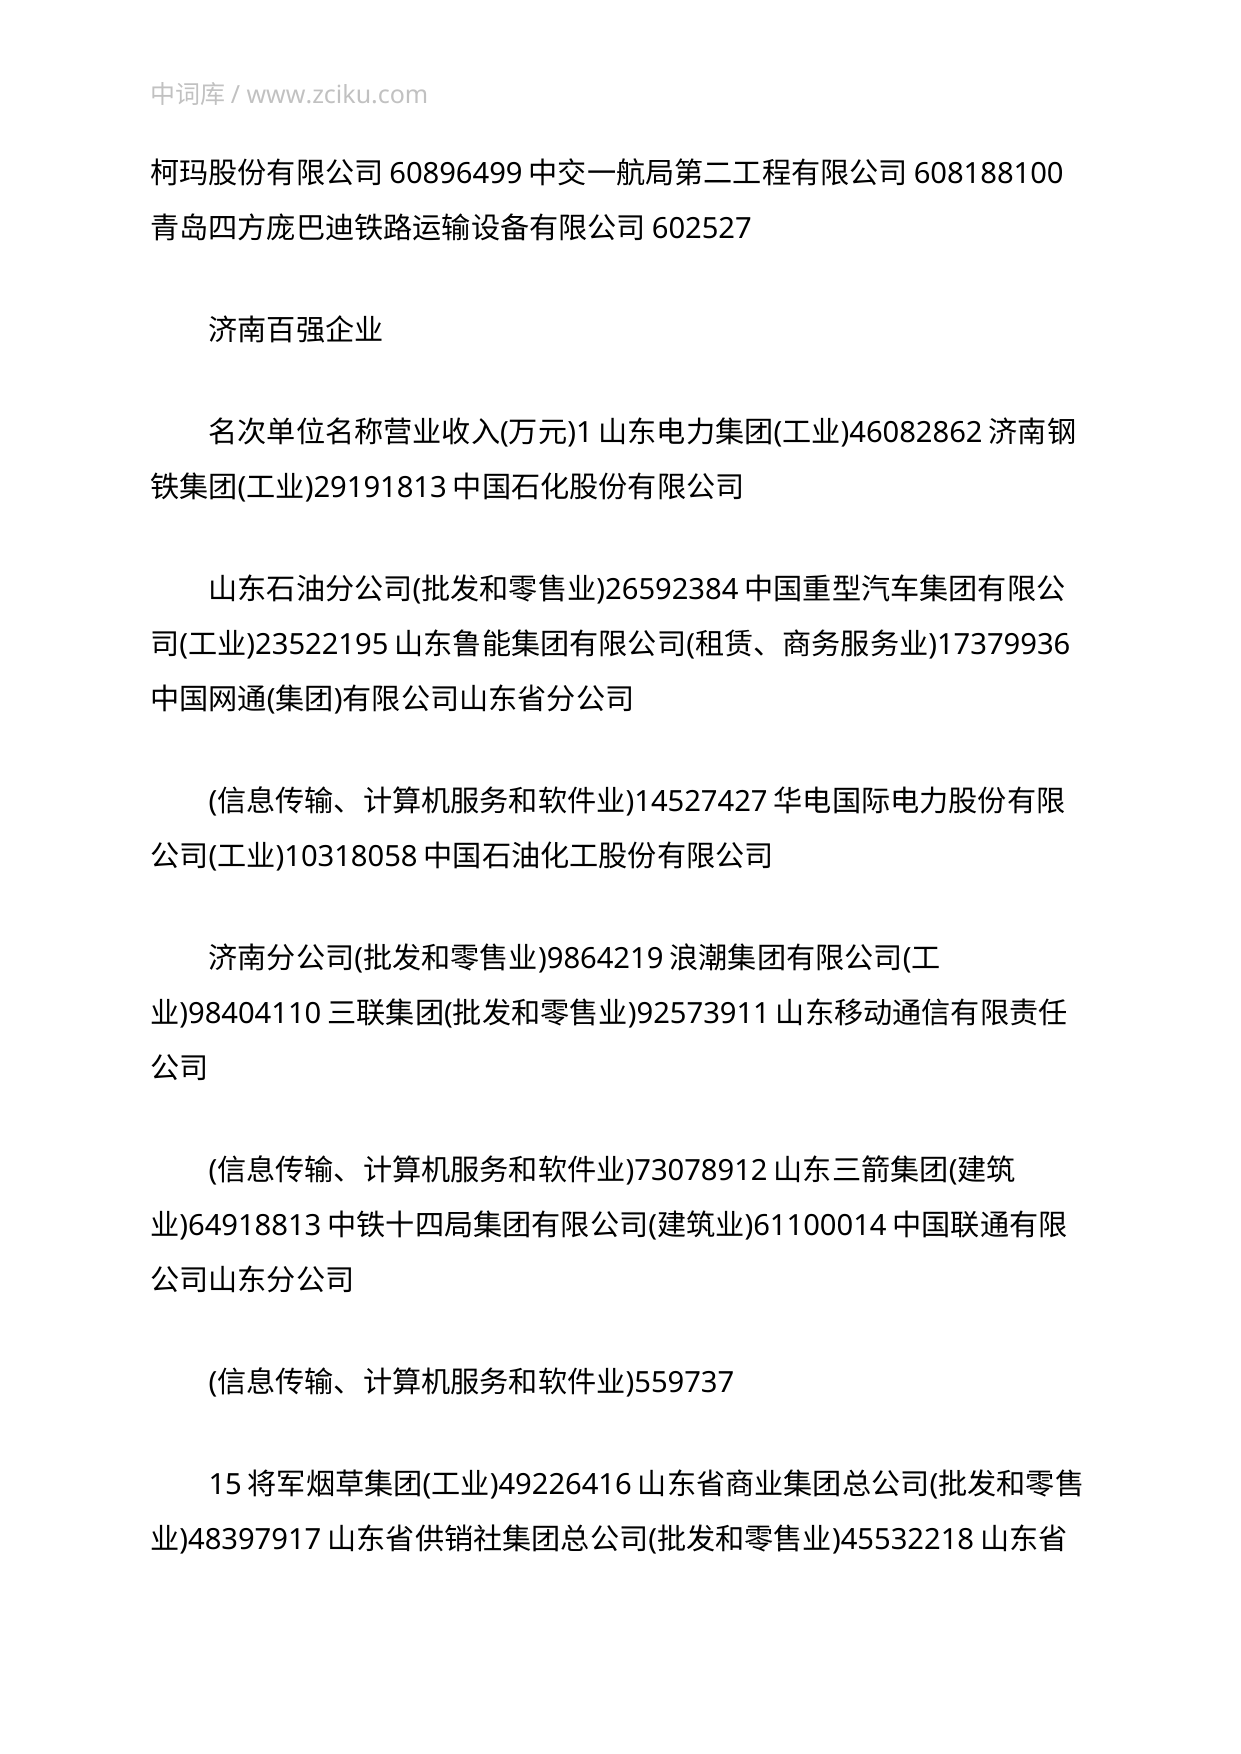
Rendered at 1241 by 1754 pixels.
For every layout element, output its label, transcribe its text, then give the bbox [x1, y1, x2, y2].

text 济南百强企业 [150, 307, 1090, 349]
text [150, 150, 1090, 247]
text (信息传输、计算机服务和软件业)73078912山东三箭集团(建筑业)64918813中铁十四局集团有限公司(建筑业)61100014中国联通有限公司山东分公司 [150, 1146, 1090, 1299]
text (信息传输、计算机服务和软件业)559737 [150, 1358, 1090, 1401]
text 名次单位名称营业收入(万元)1山东电力集团(工业)46082862济南钢铁集团(工业)29191813中国石化股份有限公司 [150, 409, 1090, 506]
text 山东石油分公司(批发和零售业)26592384中国重型汽车集团有限公司(工业)23522195山东鲁能集团有限公司(租赁、商务服务业)17379936中国网通(集团)有限公司山东省分公司 [150, 566, 1090, 718]
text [150, 1460, 1090, 1558]
text 济南分公司(批发和零售业)9864219浪潮集团有限公司(工业)98404110三联集团(批发和零售业)92573911山东移动通信有限责任公司 [150, 935, 1090, 1087]
text (信息传输、计算机服务和软件业)14527427华电国际电力股份有限公司(工业)10318058中国石油化工股份有限公司 [150, 778, 1090, 875]
